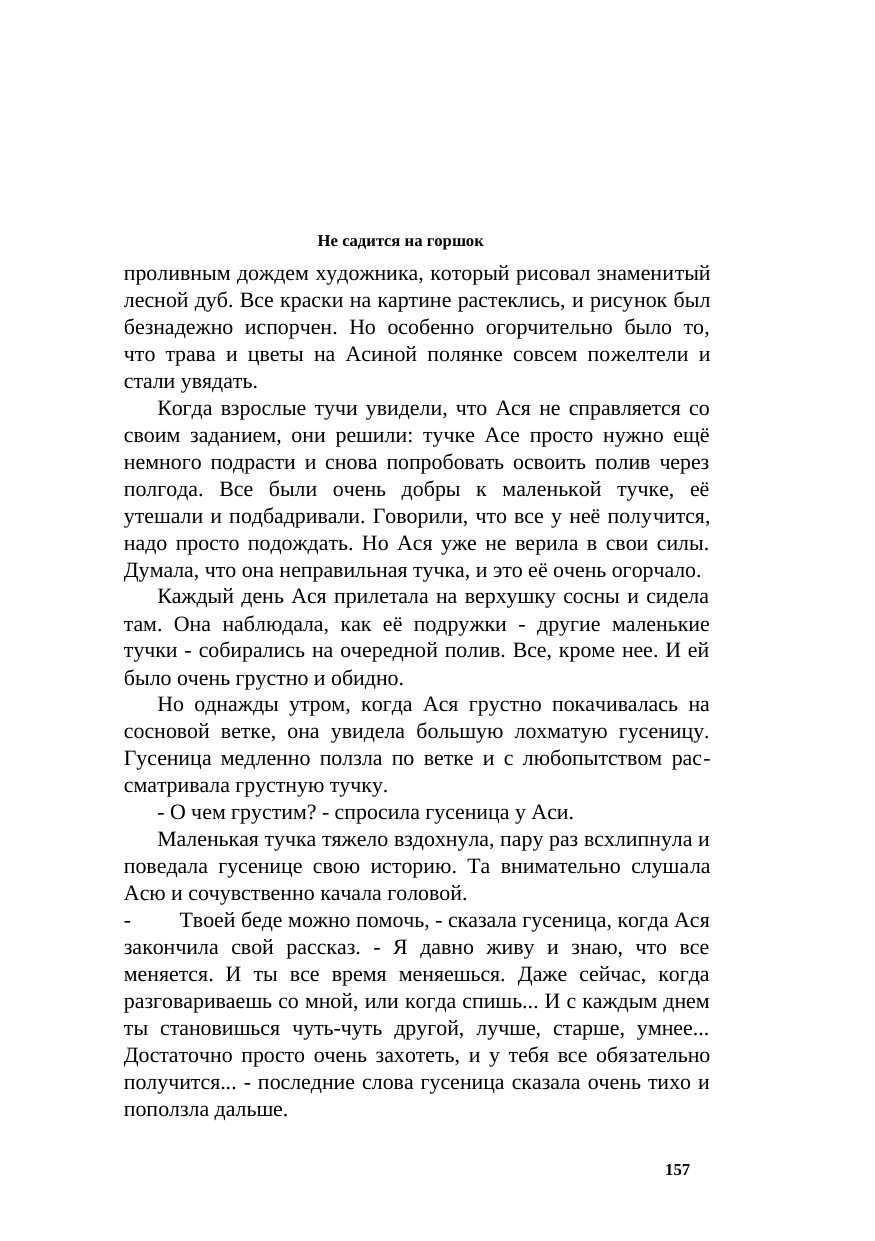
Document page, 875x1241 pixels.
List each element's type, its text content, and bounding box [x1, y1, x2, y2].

text Маленькая тучка тяжело вздохнула, пару раз всхлипнула и поведала гусенице свою историю. Та внимательно слушала Асю и сочувственно качала головой. [124, 825, 710, 906]
text Но однажды утром, когда Ася грустно покачивалась на сосновой ветке, она увидела большую лохматую гусеницу. Гусеница медленно ползла по ветке и с любопытством рассматривала грустную тучку. [124, 690, 710, 798]
text Каждый день Ася прилетала на верхушку сосны и сидела там. Она наблюдала, как её подружки - другие маленькие тучки - собирались на очередной полив. Все, кроме нее. И ей было очень грустно и обидно. [124, 582, 710, 690]
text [124, 259, 710, 393]
text - О чем грустим? - спросила гусеница у Аси. [124, 798, 710, 825]
list Твоей беде можно помочь, - сказала гусеница, когда Ася закончила свой рассказ. - Я давно живу и знаю, что все меняется. И ты все время меняешься. Даже сейчас, когда разговариваешь со мной, или когда спишь... И с каждым днем ты становишься чуть-чуть другой, лучше, старше, умнее... Достаточно просто очень захотеть, и у тебя все обязательно получится... - последние слова гусеница сказала очень тихо и поползла дальше. [124, 906, 710, 1122]
text Когда взрослые тучи увидели, что Ася не справляется со своим заданием, они решили: тучке Асе просто нужно ещё немного подрасти и снова попробовать освоить полив через полгода. Все были очень добры к маленькой тучке, её утешали и подбадривали. Говорили, что все у неё получится, надо просто подождать. Но Ася уже не верила в свои силы. Думала, что она неправильная тучка, и это её очень огорчало. [124, 393, 710, 582]
